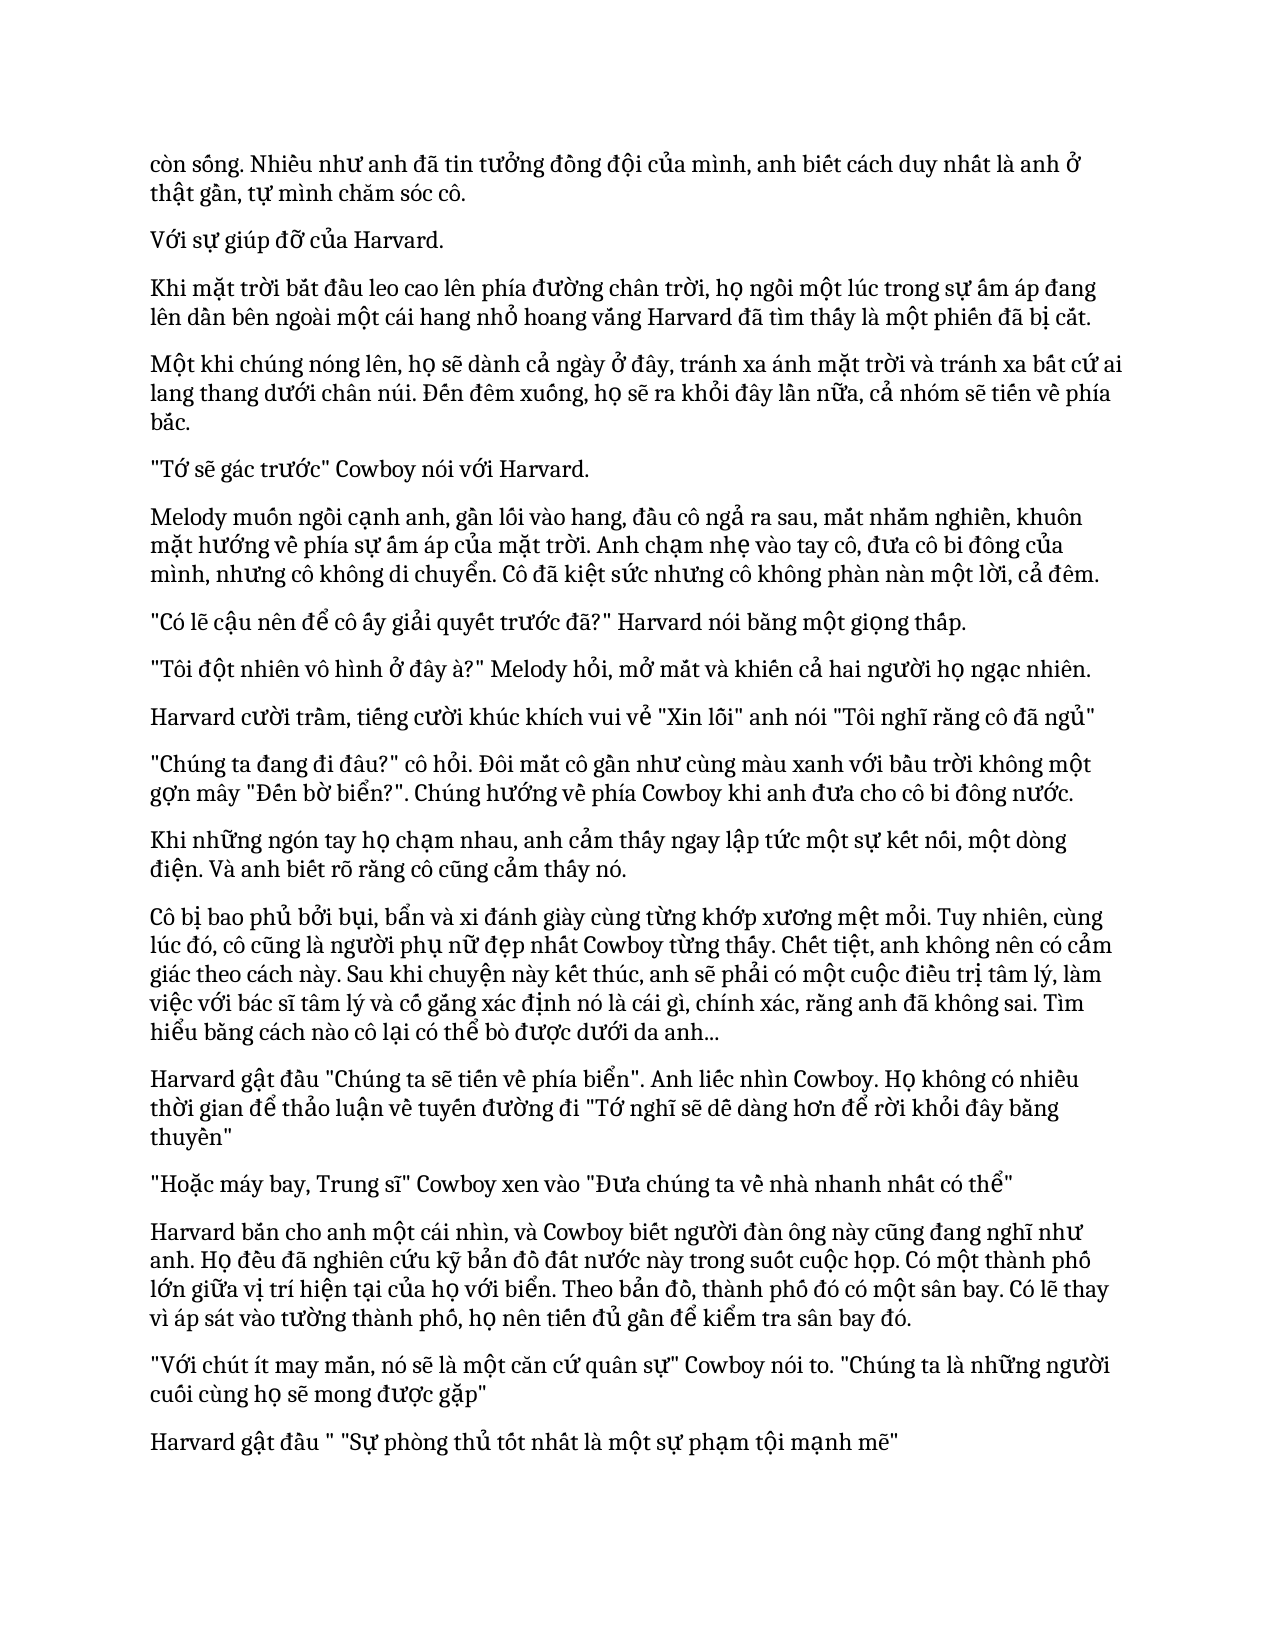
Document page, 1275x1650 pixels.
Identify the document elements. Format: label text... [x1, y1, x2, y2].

text Melody muốn ngồi cạnh anh, gần lối vào hang, đầu cô ngả ra sau, mắt nhắm nghiền, khuôn mặt hướng về phía sự ấm áp của mặt trời. Anh chạm nhẹ vào tay cô, đưa cô bi đông của mình, nhưng cô không di chuyển. Cô đã kiệt sức nhưng cô không phàn nàn một lời, cả đêm. [150, 502, 1125, 589]
text Harvard gật đầu " "Sự phòng thủ tốt nhất là một sự phạm tội mạnh mẽ" [150, 1427, 1125, 1456]
text Cô bị bao phủ bởi bụi, bẩn và xi đánh giày cùng từng khớp xương mệt mỏi. Tuy nhiên, cùng lúc đó, cô cũng là người phụ nữ đẹp nhất Cowboy từng thấy. Chết tiệt, anh không nên có cảm giác theo cách này. Sau khi chuyện này kết thúc, anh sẽ phải có một cuộc điều trị tâm lý, làm việc với bác sĩ tâm lý và cố gắng xác định nó là cái gì, chính xác, rằng anh đã không sai. Tìm hiểu bằng cách nào cô lại có thể bò được dưới da anh... [150, 902, 1125, 1046]
text "Tớ sẽ gác trước" Cowboy nói với Harvard. [150, 455, 1125, 484]
text "Chúng ta đang đi đâu?" cô hỏi. Đôi mắt cô gần như cùng màu xanh với bầu trời không một gợn mây "Đến bờ biển?". Chúng hướng về phía Cowboy khi anh đưa cho cô bi đông nước. [150, 750, 1125, 807]
text Harvard bắn cho anh một cái nhìn, và Cowboy biết người đàn ông này cũng đang nghĩ như anh. Họ đều đã nghiên cứu kỹ bản đồ đất nước này trong suốt cuộc họp. Có một thành phố lớn giữa vị trí hiện tại của họ với biển. Theo bản đồ, thành phố đó có một sân bay. Có lẽ thay vì áp sát vào tường thành phố, họ nên tiến đủ gần để kiểm tra sân bay đó. [150, 1217, 1125, 1332]
text "Tôi đột nhiên vô hình ở đây à?" Melody hỏi, mở mắt và khiến cả hai người họ ngạc nhiên. [150, 655, 1125, 684]
text Harvard cười trầm, tiếng cười khúc khích vui vẻ "Xin lỗi" anh nói "Tôi nghĩ rằng cô đã ngủ" [150, 702, 1125, 731]
text Khi những ngón tay họ chạm nhau, anh cảm thấy ngay lập tức một sự kết nối, một dòng điện. Và anh biết rõ rằng cô cũng cảm thấy nó. [150, 826, 1125, 884]
text Với sự giúp đỡ của Harvard. [150, 226, 1125, 255]
text "Có lẽ cậu nên để cô ấy giải quyết trước đã?" Harvard nói bằng một giọng thấp. [150, 607, 1125, 636]
text "Hoặc máy bay, Trung sĩ" Cowboy xen vào "Đưa chúng ta về nhà nhanh nhất có thể" [150, 1170, 1125, 1199]
text Một khi chúng nóng lên, họ sẽ dành cả ngày ở đây, tránh xa ánh mặt trời và tránh xa bất cứ ai lang thang dưới chân núi. Đến đêm xuống, họ sẽ ra khỏi đây lần nữa, cả nhóm sẽ tiến về phía bắc. [150, 350, 1125, 436]
text Khi mặt trời bắt đầu leo cao lên phía đường chân trời, họ ngồi một lúc trong sự ấm áp đang lên dần bên ngoài một cái hang nhỏ hoang vắng Harvard đã tìm thấy là một phiến đã bị cắt. [150, 274, 1125, 331]
text Harvard gật đầu "Chúng ta sẽ tiến về phía biển". Anh liếc nhìn Cowboy. Họ không có nhiều thời gian để thảo luận về tuyến đường đi "Tớ nghĩ sẽ dễ dàng hơn để rời khỏi đây bằng thuyền" [150, 1065, 1125, 1151]
text "Với chút ít may mắn, nó sẽ là một căn cứ quân sự" Cowboy nói to. "Chúng ta là những người cuối cùng họ sẽ mong được gặp" [150, 1351, 1125, 1409]
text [150, 150, 1125, 207]
